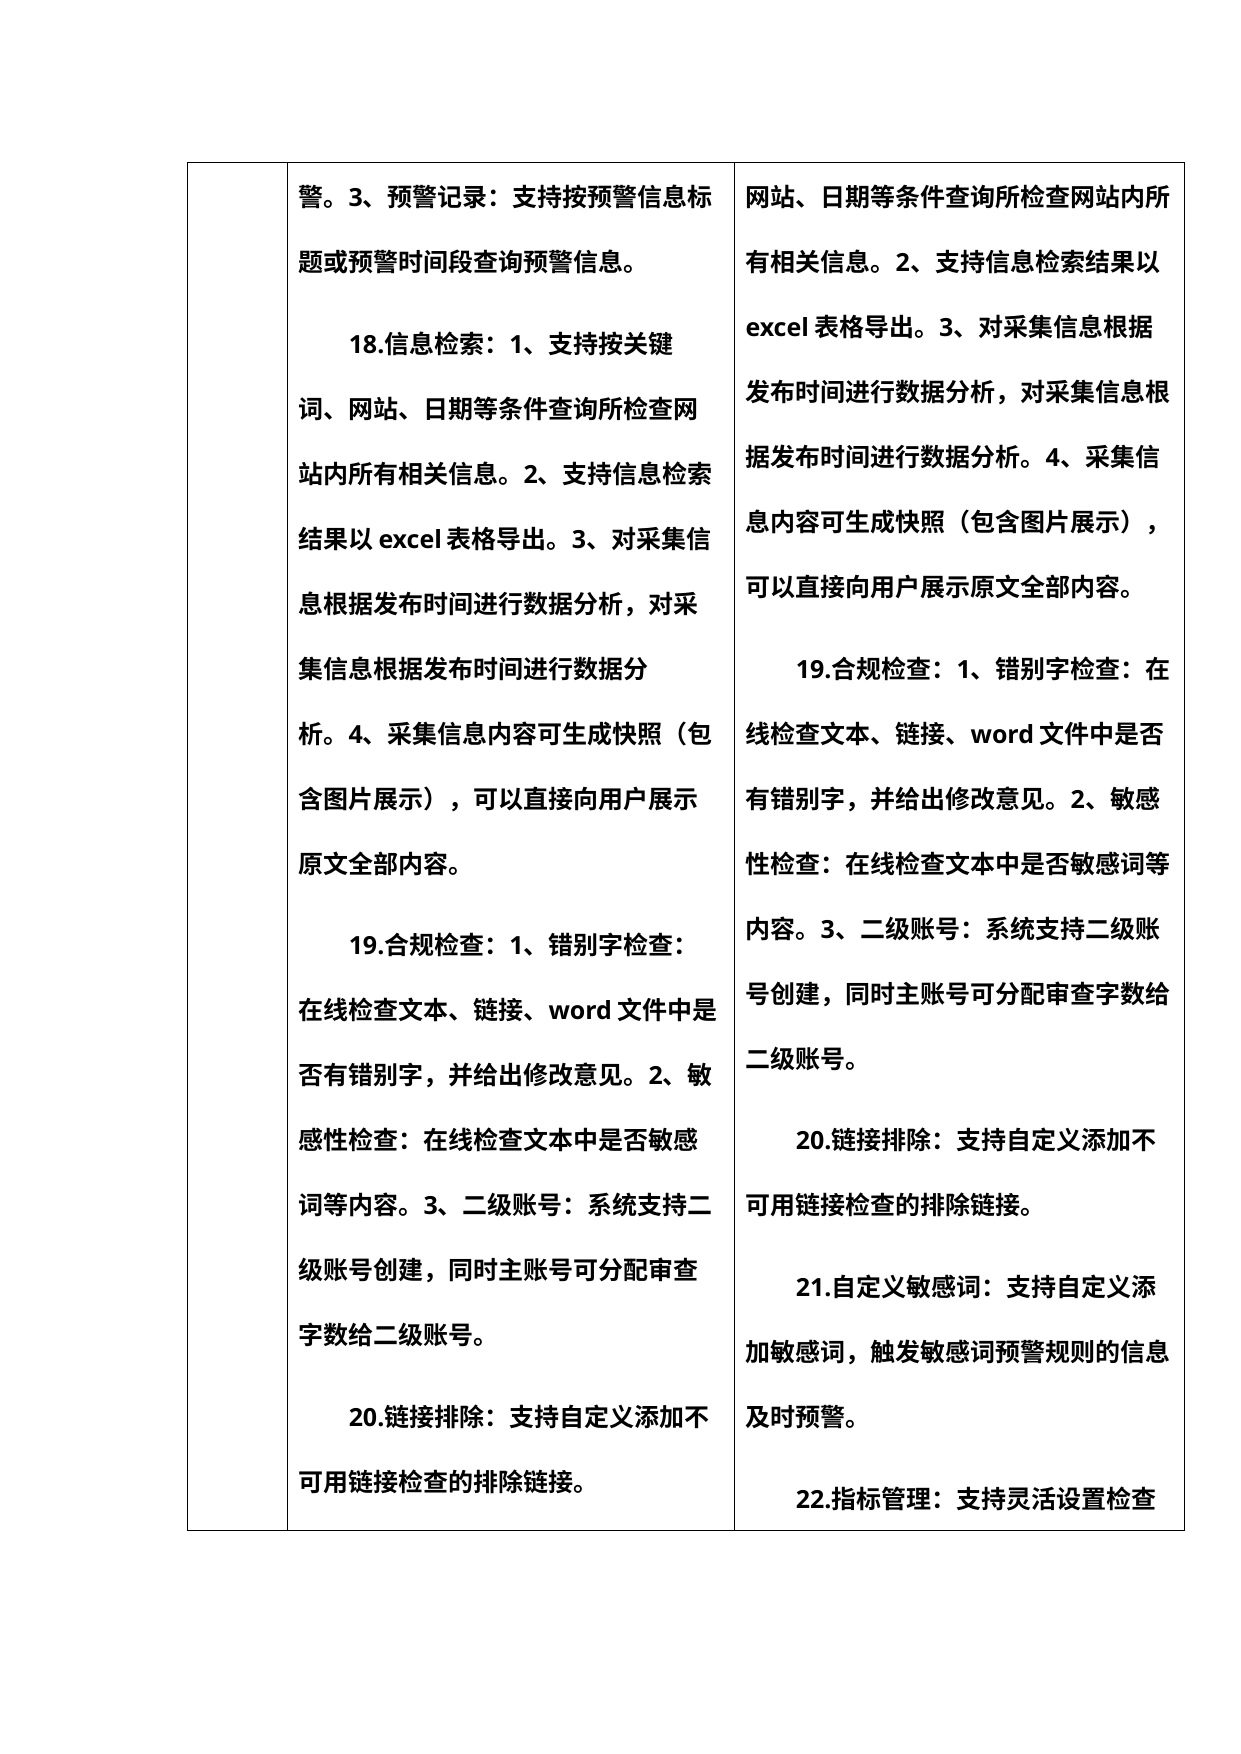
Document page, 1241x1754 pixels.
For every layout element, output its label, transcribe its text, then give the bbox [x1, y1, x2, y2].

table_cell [288, 163, 734, 1530]
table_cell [735, 163, 1184, 1530]
table_cell 1 [188, 163, 287, 1530]
